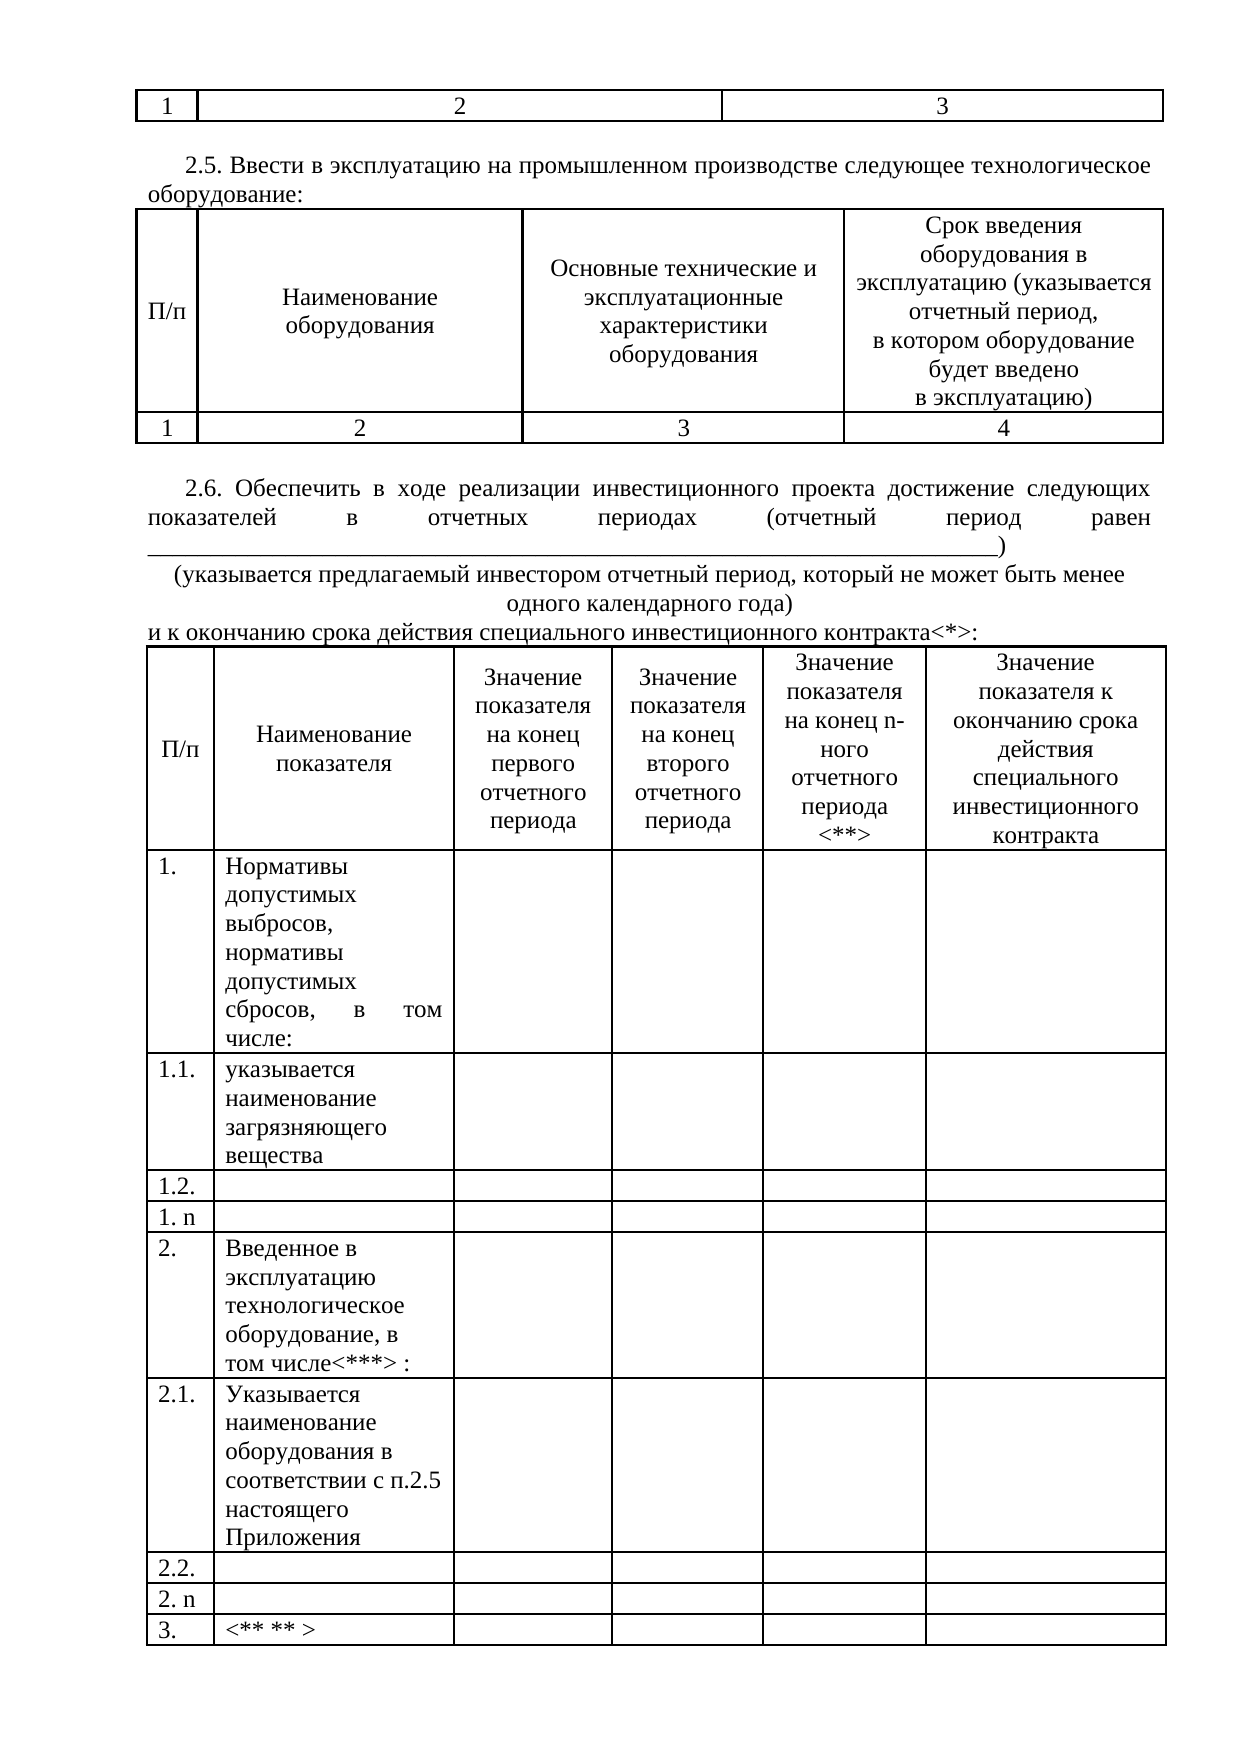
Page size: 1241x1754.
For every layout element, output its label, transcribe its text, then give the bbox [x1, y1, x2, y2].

table_cell [455, 1233, 611, 1377]
table_cell [764, 1054, 925, 1169]
table_header Наименование показателя [215, 648, 453, 849]
table_header П/п [138, 210, 196, 411]
table_cell [455, 1379, 611, 1551]
text (указывается предлагаемый инвестором отчетный период, который не может быть менее одного календарного года) [148, 559, 1152, 617]
table_cell 1.2. [148, 1171, 213, 1200]
table_cell [764, 1584, 925, 1613]
table_cell [455, 851, 611, 1052]
table_cell [927, 1553, 1165, 1582]
table_cell <** ** > [215, 1615, 453, 1644]
table_cell 2 [199, 413, 521, 442]
table_header Значение показателя к окончанию срока действия специального инвестиционного контракта [927, 648, 1165, 849]
table_cell Введенное в эксплуатацию технологическое оборудование, в том числе<***> : [215, 1233, 453, 1377]
table_cell [927, 1171, 1165, 1200]
table_header Срок введения оборудования в эксплуатацию (указывается отчетный период, в котором оборудование будет введено в эксплуатацию) [845, 210, 1162, 411]
table_cell [613, 851, 762, 1052]
table_cell [927, 1054, 1165, 1169]
table_cell Нормативы допустимых выбросов, нормативы допустимых сбросов, в том числе: [215, 851, 453, 1052]
table_header Основные технические и эксплуатационные характеристики оборудования [524, 210, 843, 411]
table_header П/п [148, 648, 213, 849]
table_cell 1. n [148, 1202, 213, 1231]
table_cell [455, 1553, 611, 1582]
table_cell [613, 1615, 762, 1644]
table_header Наименование оборудования [199, 210, 521, 411]
table_cell [215, 1553, 453, 1582]
table_cell указывается наименование загрязняющего вещества [215, 1054, 453, 1169]
table_cell 1 [138, 91, 196, 119]
table_cell [764, 851, 925, 1052]
table_cell [927, 1233, 1165, 1377]
table_cell [613, 1553, 762, 1582]
table_cell 3 [524, 413, 843, 442]
table_cell [455, 1054, 611, 1169]
table_cell [613, 1171, 762, 1200]
table_cell [764, 1171, 925, 1200]
table_header Значение показателя на конец n-ного отчетного периода <**> [764, 648, 925, 849]
table_cell [455, 1584, 611, 1613]
table_cell [764, 1202, 925, 1231]
table_cell 1.1. [148, 1054, 213, 1169]
table_cell [613, 1054, 762, 1169]
table_cell [215, 1202, 453, 1231]
table_cell 2.1. [148, 1379, 213, 1551]
table_cell [613, 1233, 762, 1377]
table_cell [927, 1584, 1165, 1613]
table_header Значение показателя на конец второго отчетного периода [613, 648, 762, 849]
table_header Значение показателя на конец первого отчетного периода [455, 648, 611, 849]
table_cell [613, 1202, 762, 1231]
table_cell [927, 1379, 1165, 1551]
table_cell [455, 1615, 611, 1644]
table_cell 2.2. [148, 1553, 213, 1582]
table_cell [927, 1202, 1165, 1231]
table_cell [764, 1379, 925, 1551]
table_cell [215, 1584, 453, 1613]
table_cell 1. [148, 851, 213, 1052]
text 2.5. Ввести в эксплуатацию на промышленном производстве следующее технологическое оборудование: [148, 150, 1152, 208]
table_cell [215, 1171, 453, 1200]
table_cell 4 [845, 413, 1162, 442]
table_cell 2. [148, 1233, 213, 1377]
table_cell 3 [723, 91, 1162, 119]
table_cell Указывается наименование оборудования в соответствии с п.2.5 настоящего Приложения [215, 1379, 453, 1551]
table_cell 3. [148, 1615, 213, 1644]
table_cell [927, 851, 1165, 1052]
table_cell [613, 1584, 762, 1613]
table_cell [455, 1202, 611, 1231]
table_cell 2. n [148, 1584, 213, 1613]
table_cell [455, 1171, 611, 1200]
table_cell [927, 1615, 1165, 1644]
table_cell 2 [199, 91, 721, 119]
table_cell [764, 1233, 925, 1377]
table_cell [613, 1379, 762, 1551]
text и к окончанию срока действия специального инвестиционного контракта<*>: [148, 617, 1152, 645]
table_cell 1 [138, 413, 196, 442]
text 2.6. Обеспечить в ходе реализации инвестиционного проекта достижение следующих показателей в отчетных периодах (отчетный период равен ____________________________________________________________________) [148, 473, 1152, 559]
table_cell [764, 1553, 925, 1582]
table_cell [764, 1615, 925, 1644]
